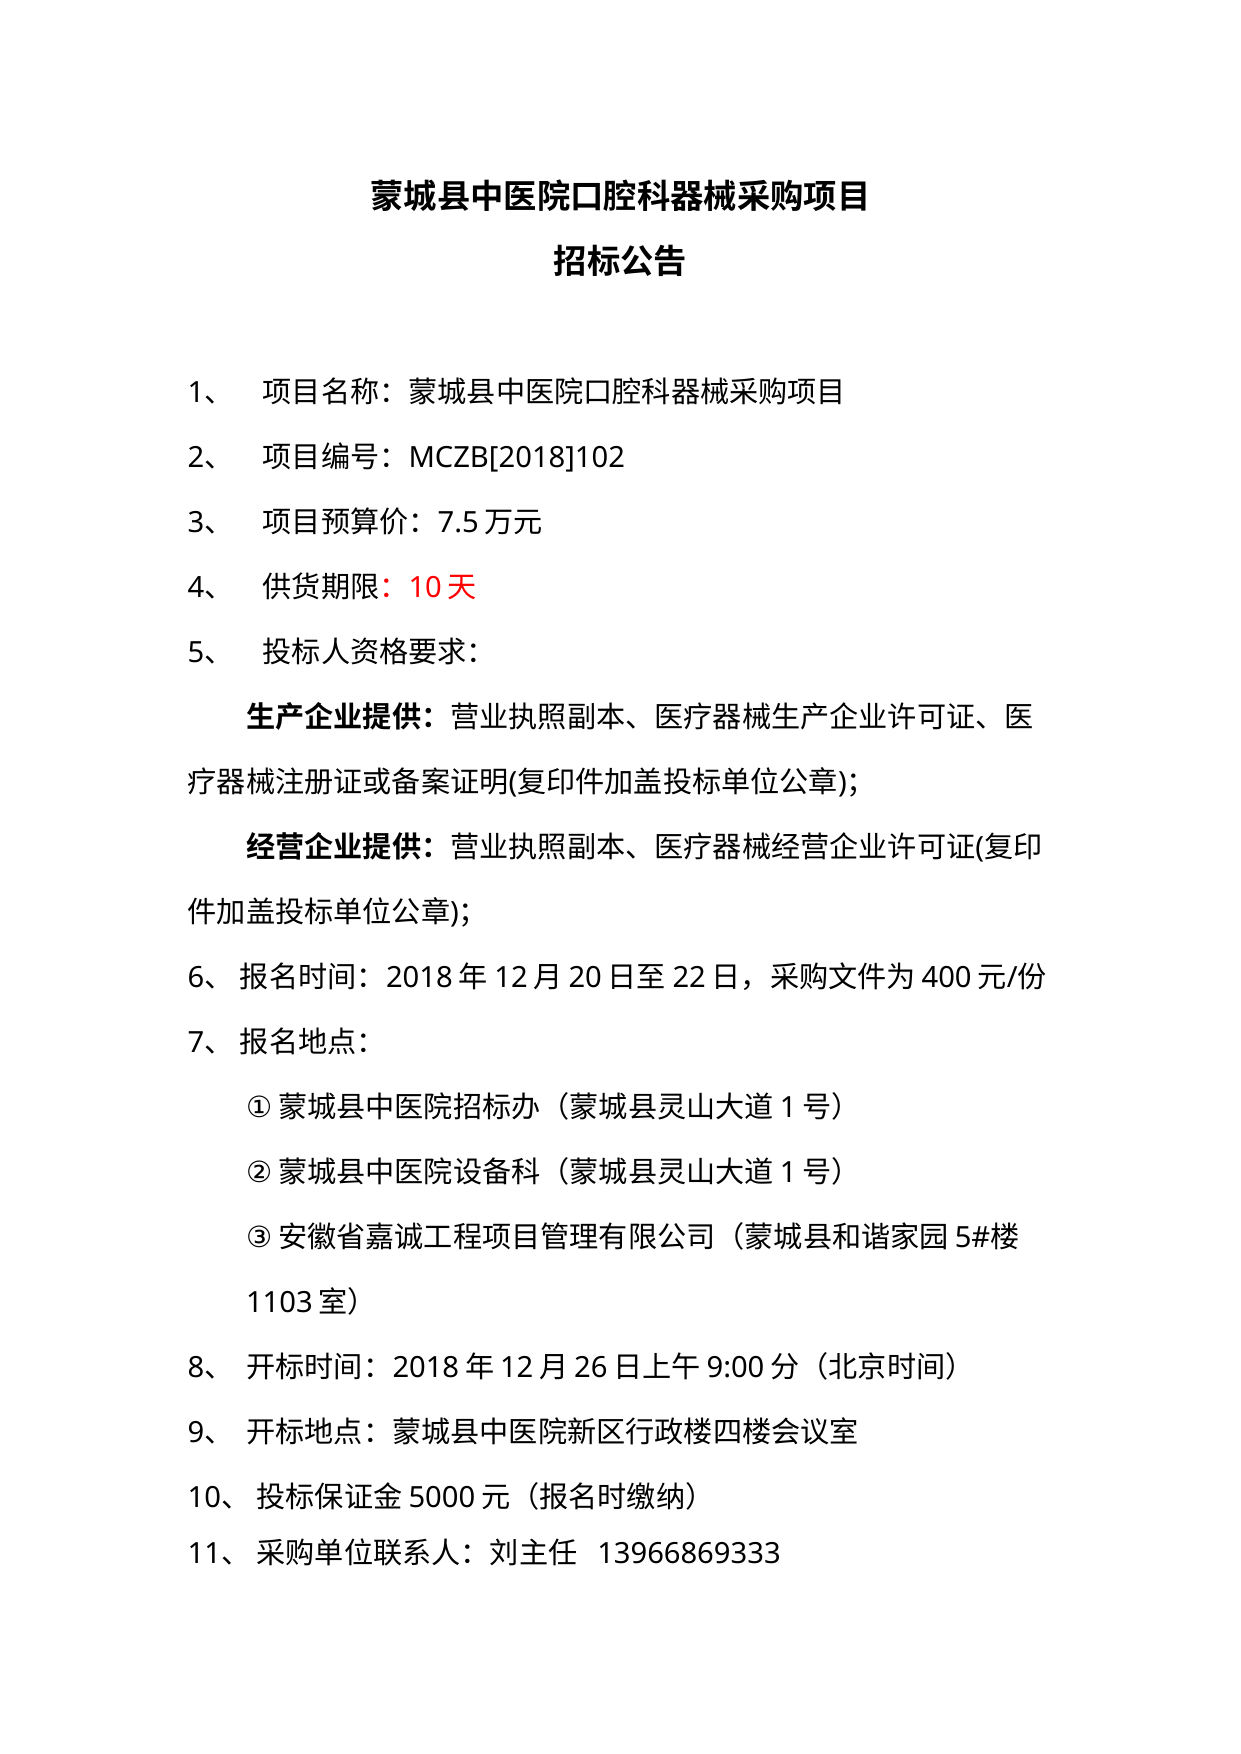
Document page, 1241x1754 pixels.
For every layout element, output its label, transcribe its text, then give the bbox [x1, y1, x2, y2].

text ②蒙城县中医院设备科（蒙城县灵山大道1号） [246, 1137, 1053, 1202]
text 经营企业提供：营业执照副本、医疗器械经营企业许可证(复印件加盖投标单位公章)； [187, 812, 1053, 942]
list 项目预算价：7.5万元 [187, 487, 1053, 552]
list 项目编号：MCZB[2018]102 [187, 422, 1053, 487]
list 6、 报名时间：2018年 12月20日至 22日，采购文件为400元/份 [187, 942, 1053, 1007]
list 投标人资格要求： [187, 617, 1053, 682]
list 10、 投标保证金5000元（报名时缴纳） [187, 1462, 1053, 1527]
text 生产企业提供：营业执照副本、医疗器械生产企业许可证、医疗器械注册证或备案证明(复印件加盖投标单位公章)； [187, 682, 1053, 812]
text 招标公告 [187, 227, 1053, 292]
text ③安徽省嘉诚工程项目管理有限公司（蒙城县和谐家园5#楼1103室） [246, 1202, 1053, 1332]
list 8、 开标时间：2018年12月26日上午9:00分（北京时间） [187, 1332, 1053, 1397]
text 蒙城县中医院口腔科器械采购项目 [187, 162, 1053, 227]
text ①蒙城县中医院招标办（蒙城县灵山大道1号） [246, 1072, 1053, 1137]
list 供货期限：10天 [187, 552, 1053, 617]
list 项目名称：蒙城县中医院口腔科器械采购项目 [187, 357, 1053, 422]
text 7、 报名地点： [187, 1007, 1053, 1072]
text 11、 采购单位联系人：刘主任 13966869333 [187, 1527, 1053, 1573]
list 9、 开标地点：蒙城县中医院新区行政楼四楼会议室 [187, 1397, 1053, 1462]
